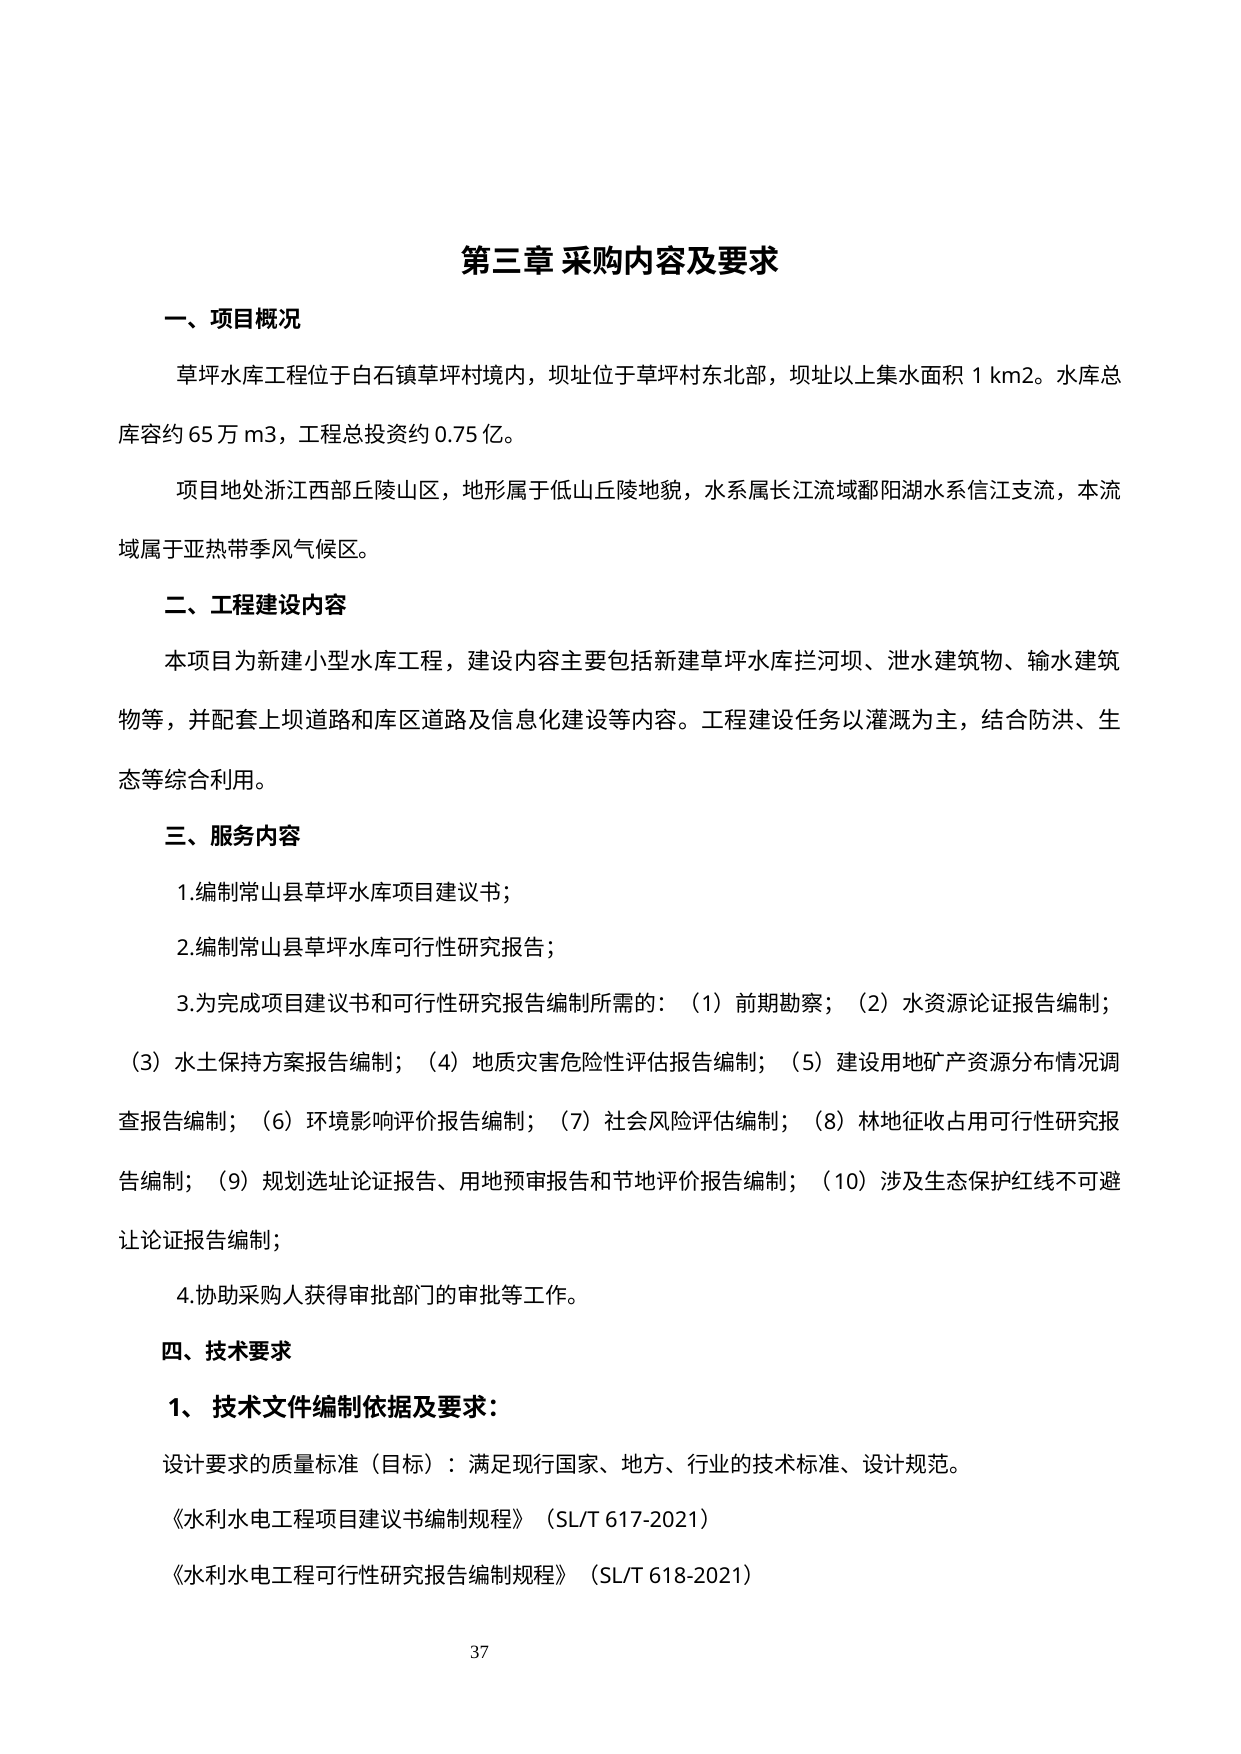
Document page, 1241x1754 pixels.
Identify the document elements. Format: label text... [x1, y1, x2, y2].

list 二、工程建设内容 [118, 584, 1122, 623]
text 设计要求的质量标准（目标）：满足现行国家、地方、行业的技术标准、设计规范。 [118, 1443, 1122, 1483]
list 本项目为新建小型水库工程，建设内容主要包括新建草坪水库拦河坝、泄水建筑物、输水建筑物等，并配套上坝道路和库区道路及信息化建设等内容。工程建设任务以灌溉为主，结合防洪、生态等综合利用。 [118, 640, 1122, 798]
text 4.协助采购人获得审批部门的审批等工作。 [118, 1275, 1122, 1314]
text 1.编制常山县草坪水库项目建议书； [118, 871, 1122, 911]
text 《水利水电工程项目建议书编制规程》（SL/T 617-2021） [118, 1499, 1122, 1538]
list 三、服务内容 [118, 815, 1122, 854]
text 四、技术要求 [118, 1330, 1122, 1370]
text 2.编制常山县草坪水库可行性研究报告； [118, 926, 1122, 966]
text 一、项目概况 [118, 298, 1122, 338]
text 1、 技术文件编制依据及要求： [118, 1386, 1122, 1425]
text 3.为完成项目建议书和可行性研究报告编制所需的：（1）前期勘察；（2）水资源论证报告编制；（3）水土保持方案报告编制；（4）地质灾害危险性评估报告编制；（5）建设用地矿产资源分布情况调查报告编制；（6）环境影响评价报告编制；（7）社会风险评估编制；（8）林地征收占用可行性研究报告编制；（9）规划选址论证报告、用地预审报告和节地评价报告编制；（10）涉及生态保护红线不可避让论证报告编制； [118, 982, 1122, 1259]
text 草坪水库工程位于白石镇草坪村境内，坝址位于草坪村东北部，坝址以上集水面积1 km2。水库总库容约65万m3，工程总投资约0.75亿。 [118, 354, 1122, 453]
text 《水利水电工程可行性研究报告编制规程》（SL/T 618-2021） [118, 1554, 1122, 1594]
title 采购内容及要求 [118, 219, 1122, 298]
text 项目地处浙江西部丘陵山区，地形属于低山丘陵地貌，水系属长江流域鄱阳湖水系信江支流，本流域属于亚热带季风气候区。 [118, 469, 1122, 568]
